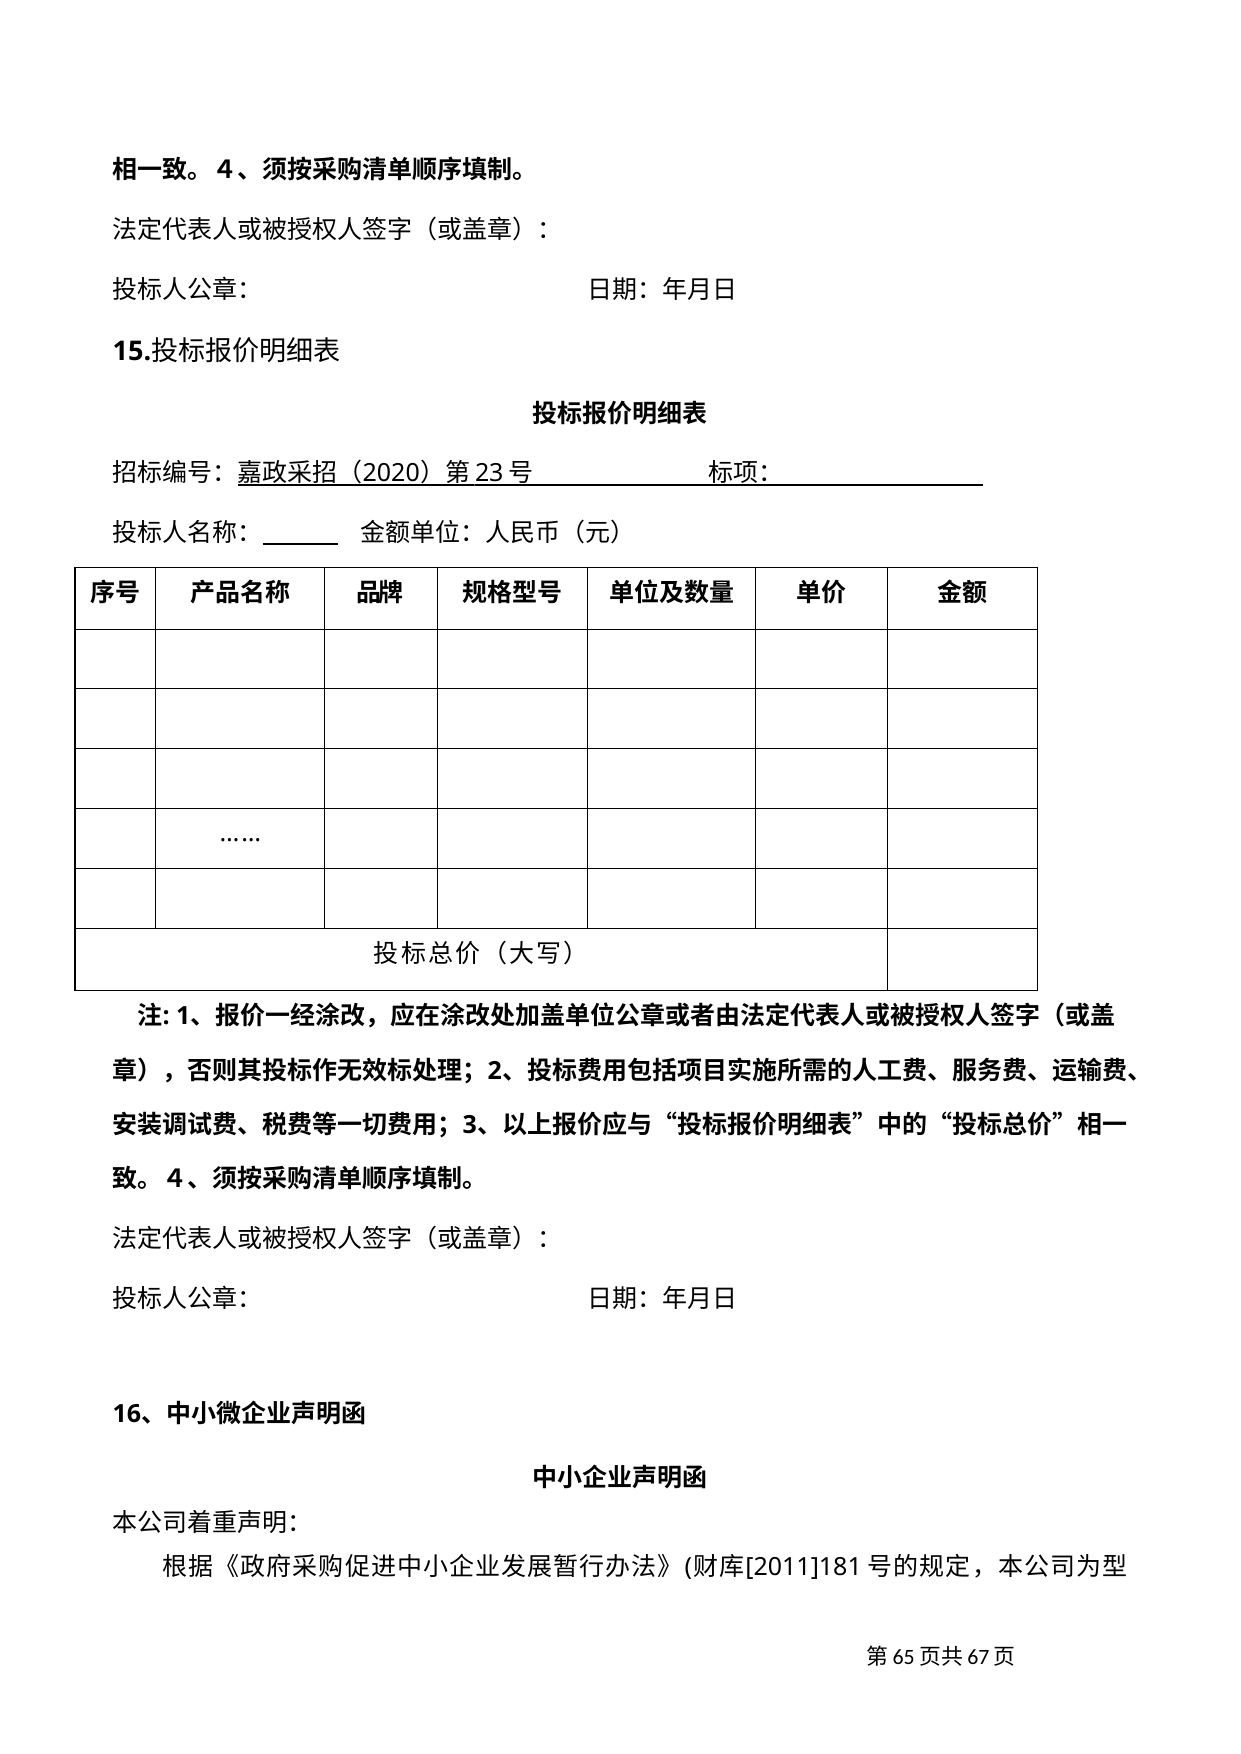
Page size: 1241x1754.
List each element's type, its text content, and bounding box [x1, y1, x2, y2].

table_cell [756, 869, 887, 927]
table_cell [438, 630, 587, 688]
text 15.投标报价明细表 [112, 329, 1128, 368]
table_cell [156, 869, 324, 927]
table_cell [888, 809, 1037, 868]
table_cell [76, 749, 155, 808]
text 注: 1、报价一经涂改，应在涂改处加盖单位公章或者由法定代表人或被授权人签字（或盖章），否则其投标作无效标处理；2、投标费用包括项目实施所需的人工费、服务费、运输费、安装调试费、税费等一切费用；3、以上报价应与“投标报价明细表”中的“投标总价”相一致。４、须按采购清单顺序填制。 [112, 996, 1128, 1195]
table_cell [156, 630, 324, 688]
table_cell [756, 749, 887, 808]
table_header 单价 [756, 568, 887, 628]
table_cell [325, 749, 437, 808]
table_cell [76, 630, 155, 688]
table_cell [438, 809, 587, 868]
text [112, 1542, 1128, 1583]
table_header 品牌 [325, 568, 437, 628]
table_cell [325, 630, 437, 688]
table_cell [756, 809, 887, 868]
text 投标人名称： 金额单位：人民币（元） [112, 512, 1078, 548]
table_cell [888, 630, 1037, 688]
table_cell [588, 630, 755, 688]
text 投标人公章： 日期：年月日 [112, 1278, 1128, 1314]
text 招标编号：嘉政采招（2020）第23号 标项： [112, 453, 1128, 489]
table_cell [76, 869, 155, 927]
table_cell [76, 689, 155, 748]
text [112, 150, 1128, 186]
text 投标人公章： 日期：年月日 [112, 269, 1128, 305]
text 本公司着重声明： [112, 1498, 1128, 1539]
table_cell [438, 689, 587, 748]
text 中小企业声明函 [112, 1453, 1128, 1495]
table_header 金额 [888, 568, 1037, 628]
table_cell [325, 869, 437, 927]
table_cell [325, 689, 437, 748]
table_cell [588, 749, 755, 808]
table_header 产品名称 [156, 568, 324, 628]
text 投标报价明细表 [112, 393, 1128, 429]
table_header 序号 [76, 568, 155, 628]
table_cell [438, 749, 587, 808]
table_cell [888, 869, 1037, 927]
text 法定代表人或被授权人签字（或盖章）： [112, 209, 1128, 246]
table_cell [588, 689, 755, 748]
table_cell [588, 809, 755, 868]
text 法定代表人或被授权人签字（或盖章）： [112, 1218, 1128, 1255]
table_cell [156, 689, 324, 748]
table_header 规格型号 [438, 568, 587, 628]
text 16、中小微企业声明函 [112, 1394, 1128, 1430]
table_cell [756, 689, 887, 748]
table_cell [438, 869, 587, 927]
table_header 单位及数量 [588, 568, 755, 628]
table_cell [888, 749, 1037, 808]
table_cell [325, 809, 437, 868]
table_cell …… [156, 809, 324, 868]
table_cell [156, 749, 324, 808]
table_cell 投标总价（大写） [76, 929, 887, 989]
table_cell [756, 630, 887, 688]
table_cell [76, 809, 155, 868]
table_cell [888, 929, 1037, 989]
table_cell [888, 689, 1037, 748]
table_cell [588, 869, 755, 927]
